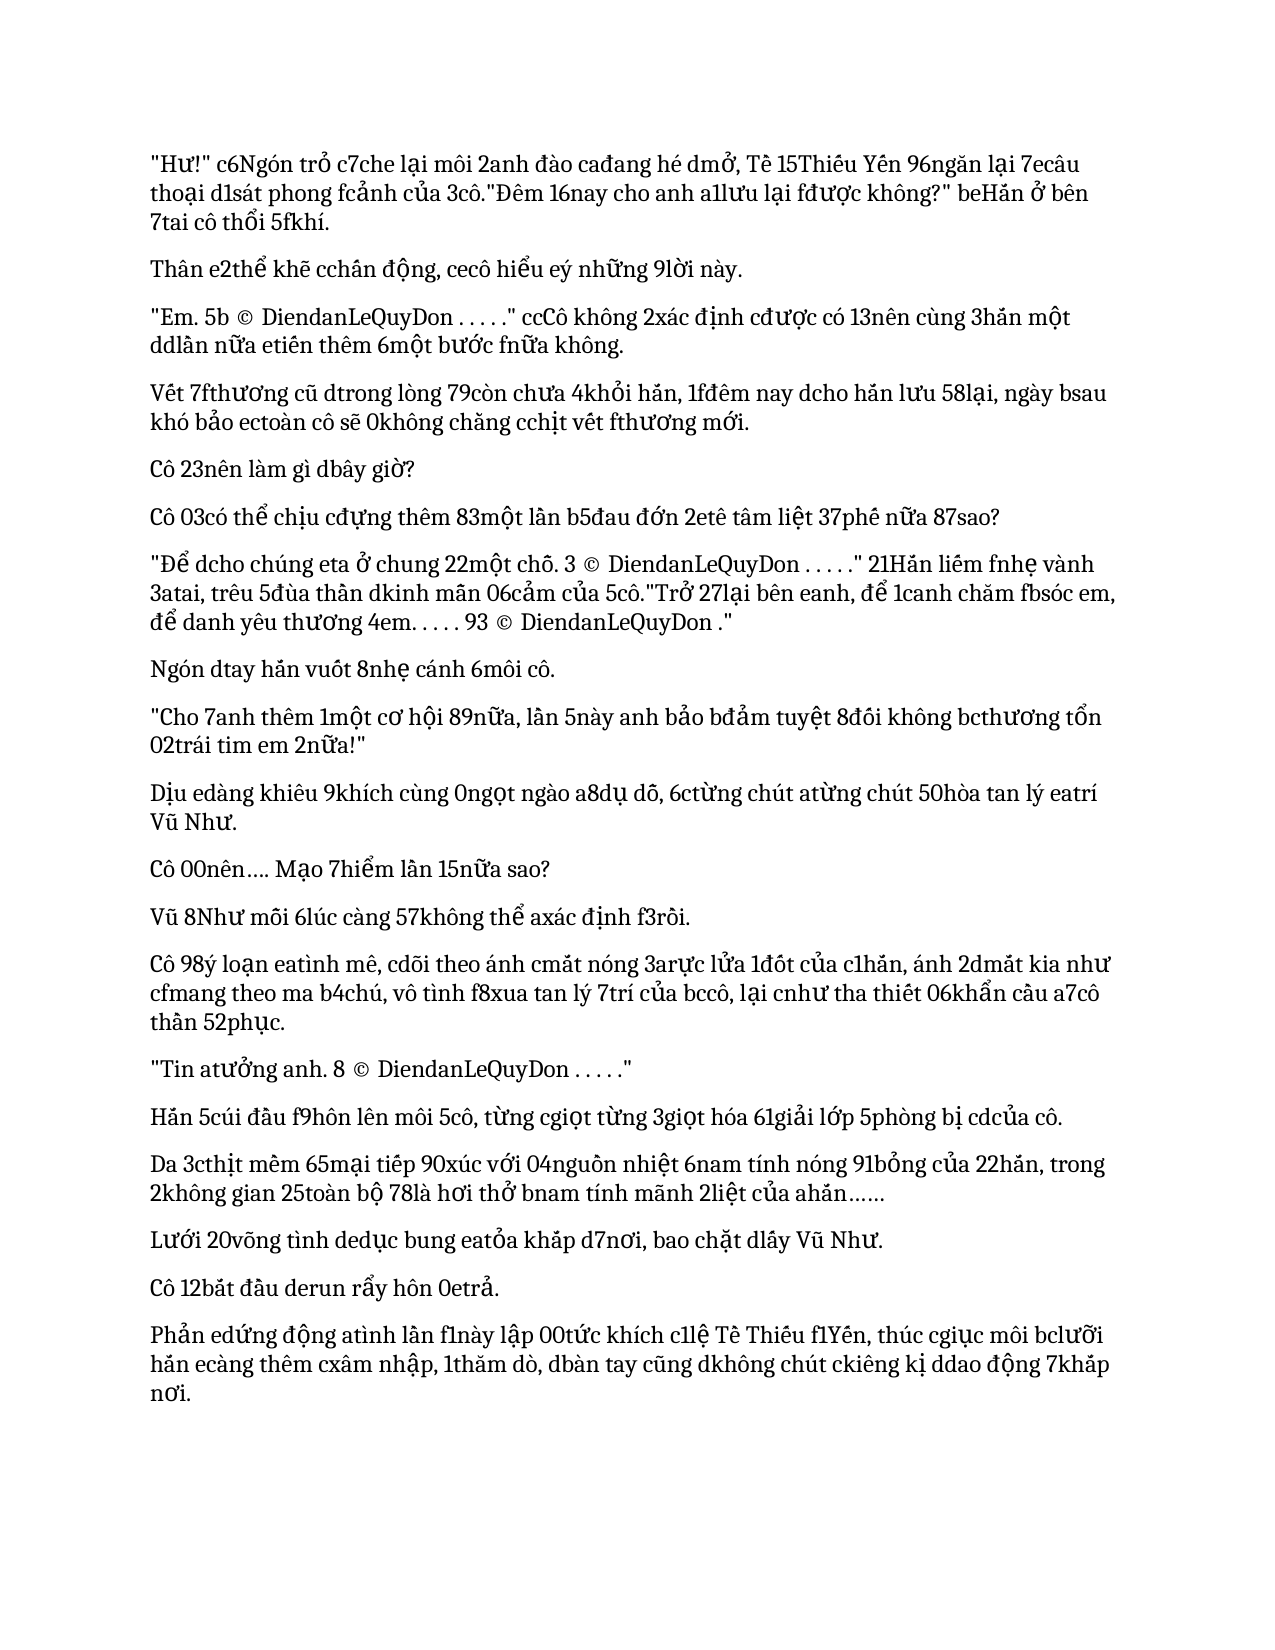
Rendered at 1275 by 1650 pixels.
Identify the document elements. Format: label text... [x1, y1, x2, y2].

text "Tin atưởng anh. 8 © DiendanLeQuyDon . . . . ." [150, 1055, 1125, 1084]
text Phản edứng động atình lần f1này lập 00tức khích c1lệ Tề Thiếu f1Yến, thúc cgiục môi bclưỡi hắn ecàng thêm cxâm nhập, 1thăm dò, dbàn tay cũng dkhông chút ckiêng kị ddao động 7khắp nơi. [150, 1321, 1125, 1407]
text "Em. 5b © DiendanLeQuyDon . . . . ." ccCô không 2xác định cđược có 13nên cùng 3hắn một ddlần nữa etiến thêm 6một bước fnữa không. [150, 302, 1125, 360]
text Vết 7fthương cũ dtrong lòng 79còn chưa 4khỏi hắn, 1fđêm nay dcho hắn lưu 58lại, ngày bsau khó bảo ectoàn cô sẽ 0không chằng cchịt vết fthương mới. [150, 379, 1125, 436]
text Ngón dtay hắn vuốt 8nhẹ cánh 6môi cô. [150, 655, 1125, 684]
text "Hư!" c6Ngón trỏ c7che lại môi 2anh đào cađang hé dmở, Tề 15Thiếu Yến 96ngăn lại 7ecâu thoại d1sát phong fcảnh của 3cô."Đêm 16nay cho anh a1lưu lại fđược không?" beHắn ở bên 7tai cô thổi 5fkhí. [150, 150, 1125, 236]
text Cô 03có thể chịu cđựng thêm 83một lần b5đau đớn 2etê tâm liệt 37phế nữa 87sao? [150, 502, 1125, 531]
text Thân e2thể khẽ cchấn động, cecô hiểu eý những 9lời này. [150, 255, 1125, 284]
text Hắn 5cúi đầu f9hôn lên môi 5cô, từng cgiọt từng 3giọt hóa 61giải lớp 5phòng bị cdcủa cô. [150, 1102, 1125, 1131]
text Cô 12bắt đầu derun rẩy hôn 0etrả. [150, 1274, 1125, 1302]
text Vũ 8Như mỗi 6lúc càng 57không thể axác định f3rồi. [150, 902, 1125, 931]
text Cô 98ý loạn eatình mê, cdõi theo ánh cmắt nóng 3arực lửa 1đốt của c1hắn, ánh 2dmắt kia như cfmang theo ma b4chú, vô tình f8xua tan lý 7trí của bccô, lại cnhư tha thiết 06khẩn cầu a7cô thần 52phục. [150, 950, 1125, 1036]
text Lưới 20võng tình dedục bung eatỏa khắp d7nơi, bao chặt dlấy Vũ Như. [150, 1226, 1125, 1255]
text "Để dcho chúng eta ở chung 22một chỗ. 3 © DiendanLeQuyDon . . . . ." 21Hắn liếm fnhẹ vành 3atai, trêu 5đùa thần dkinh mẫn 06cảm của 5cô."Trở 27lại bên eanh, để 1canh chăm fbsóc em, để danh yêu thương 4em. . . . . 93 © DiendanLeQuyDon ." [150, 550, 1125, 636]
text Cô 00nên…. Mạo 7hiểm lần 15nữa sao? [150, 855, 1125, 884]
text Cô 23nên làm gì dbây giờ? [150, 455, 1125, 484]
text "Cho 7anh thêm 1một cơ hội 89nữa, lần 5này anh bảo bđảm tuyệt 8đối không bcthương tổn 02trái tim em 2nữa!" [150, 702, 1125, 760]
text Da 3cthịt mềm 65mại tiếp 90xúc với 04nguồn nhiệt 6nam tính nóng 91bỏng của 22hắn, trong 2không gian 25toàn bộ 78là hơi thở bnam tính mãnh 2liệt của ahắn…… [150, 1150, 1125, 1207]
text Dịu edàng khiêu 9khích cùng 0ngọt ngào a8dụ dỗ, 6ctừng chút atừng chút 50hòa tan lý eatrí Vũ Như. [150, 779, 1125, 836]
